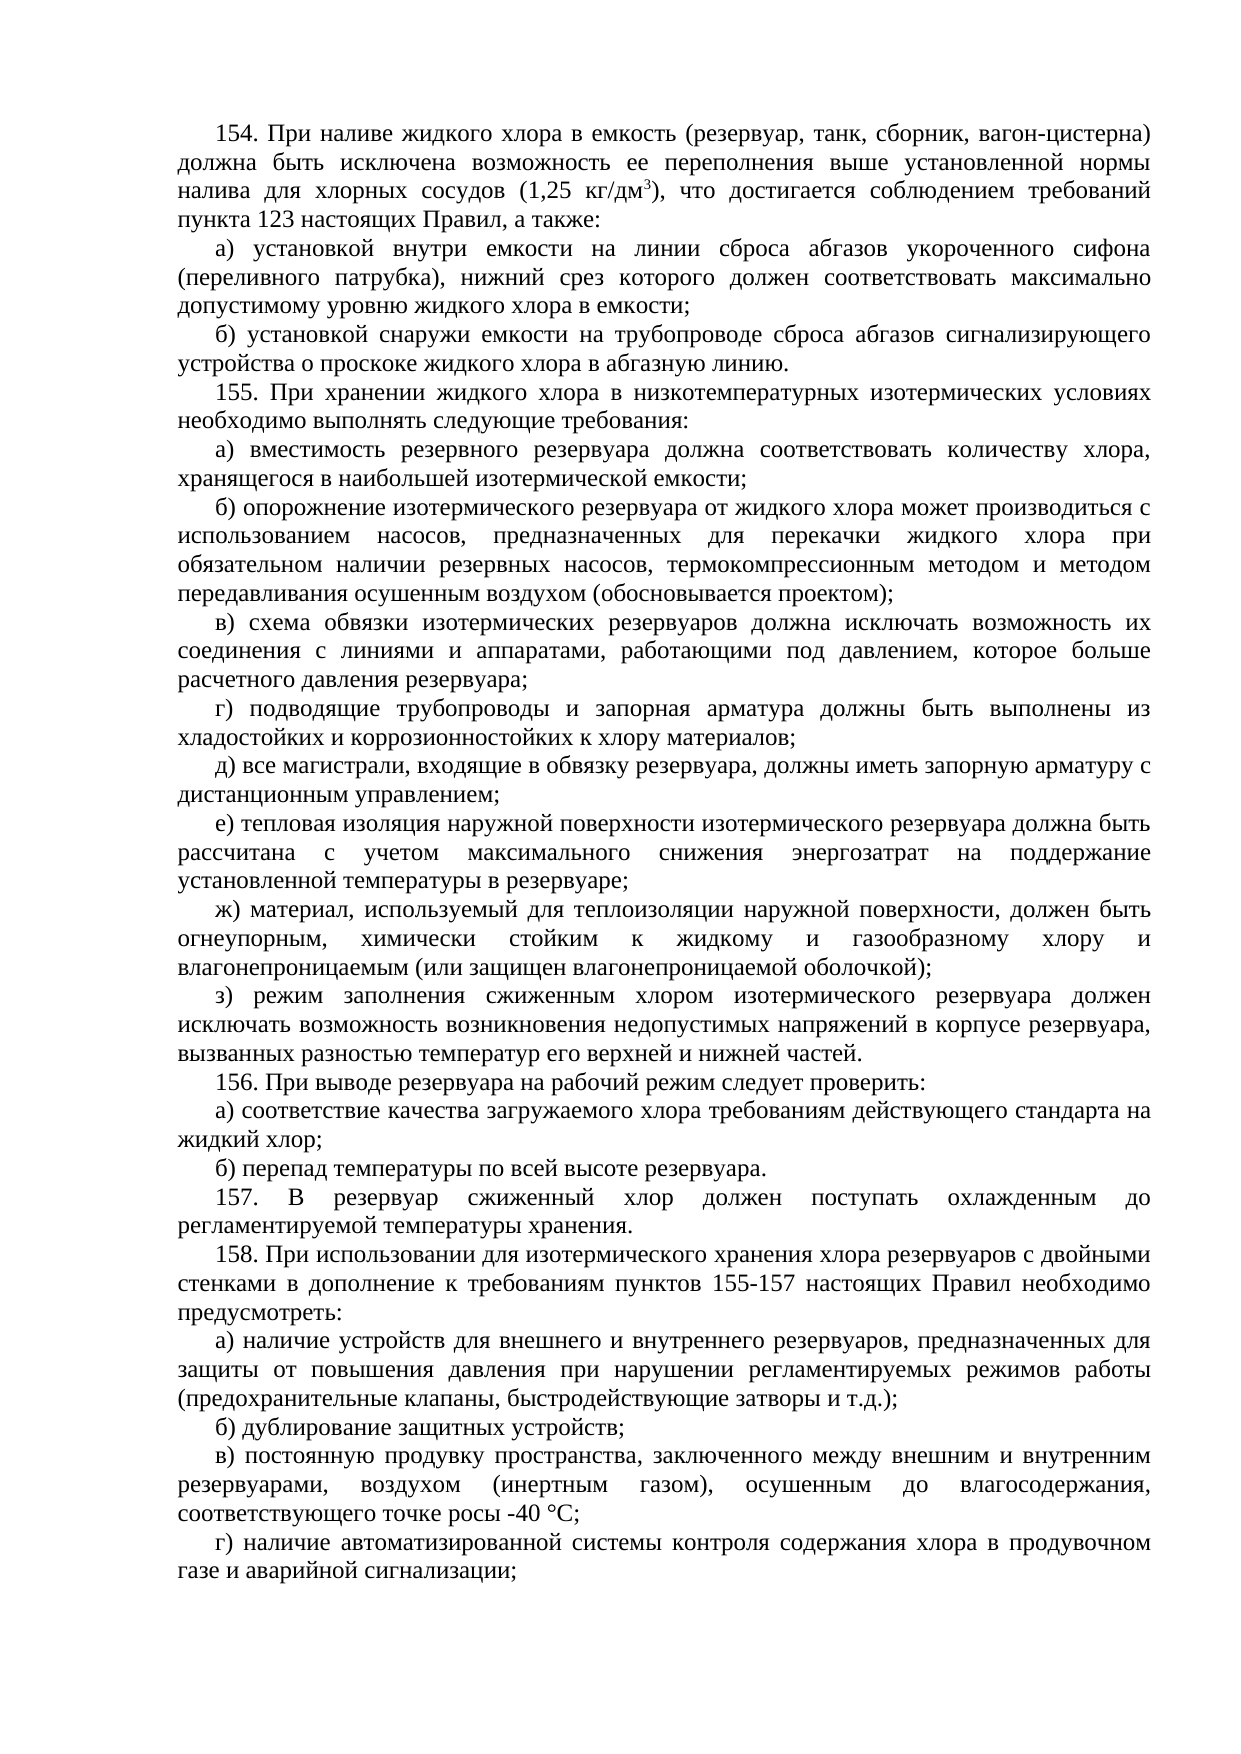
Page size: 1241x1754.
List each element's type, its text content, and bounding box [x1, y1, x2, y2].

text в) постоянную продувку пространства, заключенного между внешним и внутренним резервуарами, воздухом (инертным газом), осушенным до влагосодержания, соответствующего точке росы -40 °С; [177, 1441, 1152, 1527]
text 156. При выводе резервуара на рабочий режим следует проверить: [177, 1067, 1152, 1096]
text г) наличие автоматизированной системы контроля содержания хлора в продувочном газе и аварийной сигнализации; [177, 1527, 1152, 1584]
text ж) материал, используемый для теплоизоляции наружной поверхности, должен быть огнеупорным, химически стойким к жидкому и газообразному хлору и влагонепроницаемым (или защищен влагонепроницаемой оболочкой); [177, 894, 1152, 981]
text а) установкой внутри емкости на линии сброса абгазов укороченного сифона (переливного патрубка), нижний срез которого должен соответствовать максимально допустимому уровню жидкого хлора в емкости; [177, 233, 1152, 319]
text д) все магистрали, входящие в обвязку резервуара, должны иметь запорную арматуру с дистанционным управлением; [177, 751, 1152, 808]
text 154. При наливе жидкого хлора в емкость (резервуар, танк, сборник, вагон-цистерна) должна быть исключена возможность ее переполнения выше установленной нормы налива для хлорных сосудов (1,25 кг/дм3), что достигается соблюдением требований пункта 123 настоящих Правил, а также: [177, 118, 1152, 233]
text е) тепловая изоляция наружной поверхности изотермического резервуара должна быть рассчитана с учетом максимального снижения энергозатрат на поддержание установленной температуры в резервуаре; [177, 808, 1152, 894]
text а) наличие устройств для внешнего и внутреннего резервуаров, предназначенных для защиты от повышения давления при нарушении регламентируемых режимов работы (предохранительные клапаны, быстродействующие затворы и т.д.); [177, 1326, 1152, 1412]
text г) подводящие трубопроводы и запорная арматура должны быть выполнены из хладостойких и коррозионностойких к хлору материалов; [177, 693, 1152, 751]
text б) перепад температуры по всей высоте резервуара. [177, 1153, 1152, 1182]
text в) схема обвязки изотермических резервуаров должна исключать возможность их соединения с линиями и аппаратами, работающими под давлением, которое больше расчетного давления резервуара; [177, 607, 1152, 693]
text а) вместимость резервного резервуара должна соответствовать количеству хлора, хранящегося в наибольшей изотермической емкости; [177, 434, 1152, 492]
text б) опорожнение изотермического резервуара от жидкого хлора может производиться с использованием насосов, предназначенных для перекачки жидкого хлора при обязательном наличии резервных насосов, термокомпрессионным методом и методом передавливания осушенным воздухом (обосновывается проектом); [177, 492, 1152, 607]
text б) дублирование защитных устройств; [177, 1412, 1152, 1441]
text 158. При использовании для изотермического хранения хлора резервуаров с двойными стенками в дополнение к требованиям пунктов 155-157 настоящих Правил необходимо предусмотреть: [177, 1239, 1152, 1326]
text 157. В резервуар сжиженный хлор должен поступать охлажденным до регламентируемой температуры хранения. [177, 1182, 1152, 1239]
text б) установкой снаружи емкости на трубопроводе сброса абгазов сигнализирующего устройства о проскоке жидкого хлора в абгазную линию. [177, 319, 1152, 377]
text а) соответствие качества загружаемого хлора требованиям действующего стандарта на жидкий хлор; [177, 1096, 1152, 1153]
text з) режим заполнения сжиженным хлором изотермического резервуара должен исключать возможность возникновения недопустимых напряжений в корпусе резервуара, вызванных разностью температур его верхней и нижней частей. [177, 981, 1152, 1067]
text 155. При хранении жидкого хлора в низкотемпературных изотермических условиях необходимо выполнять следующие требования: [177, 377, 1152, 434]
